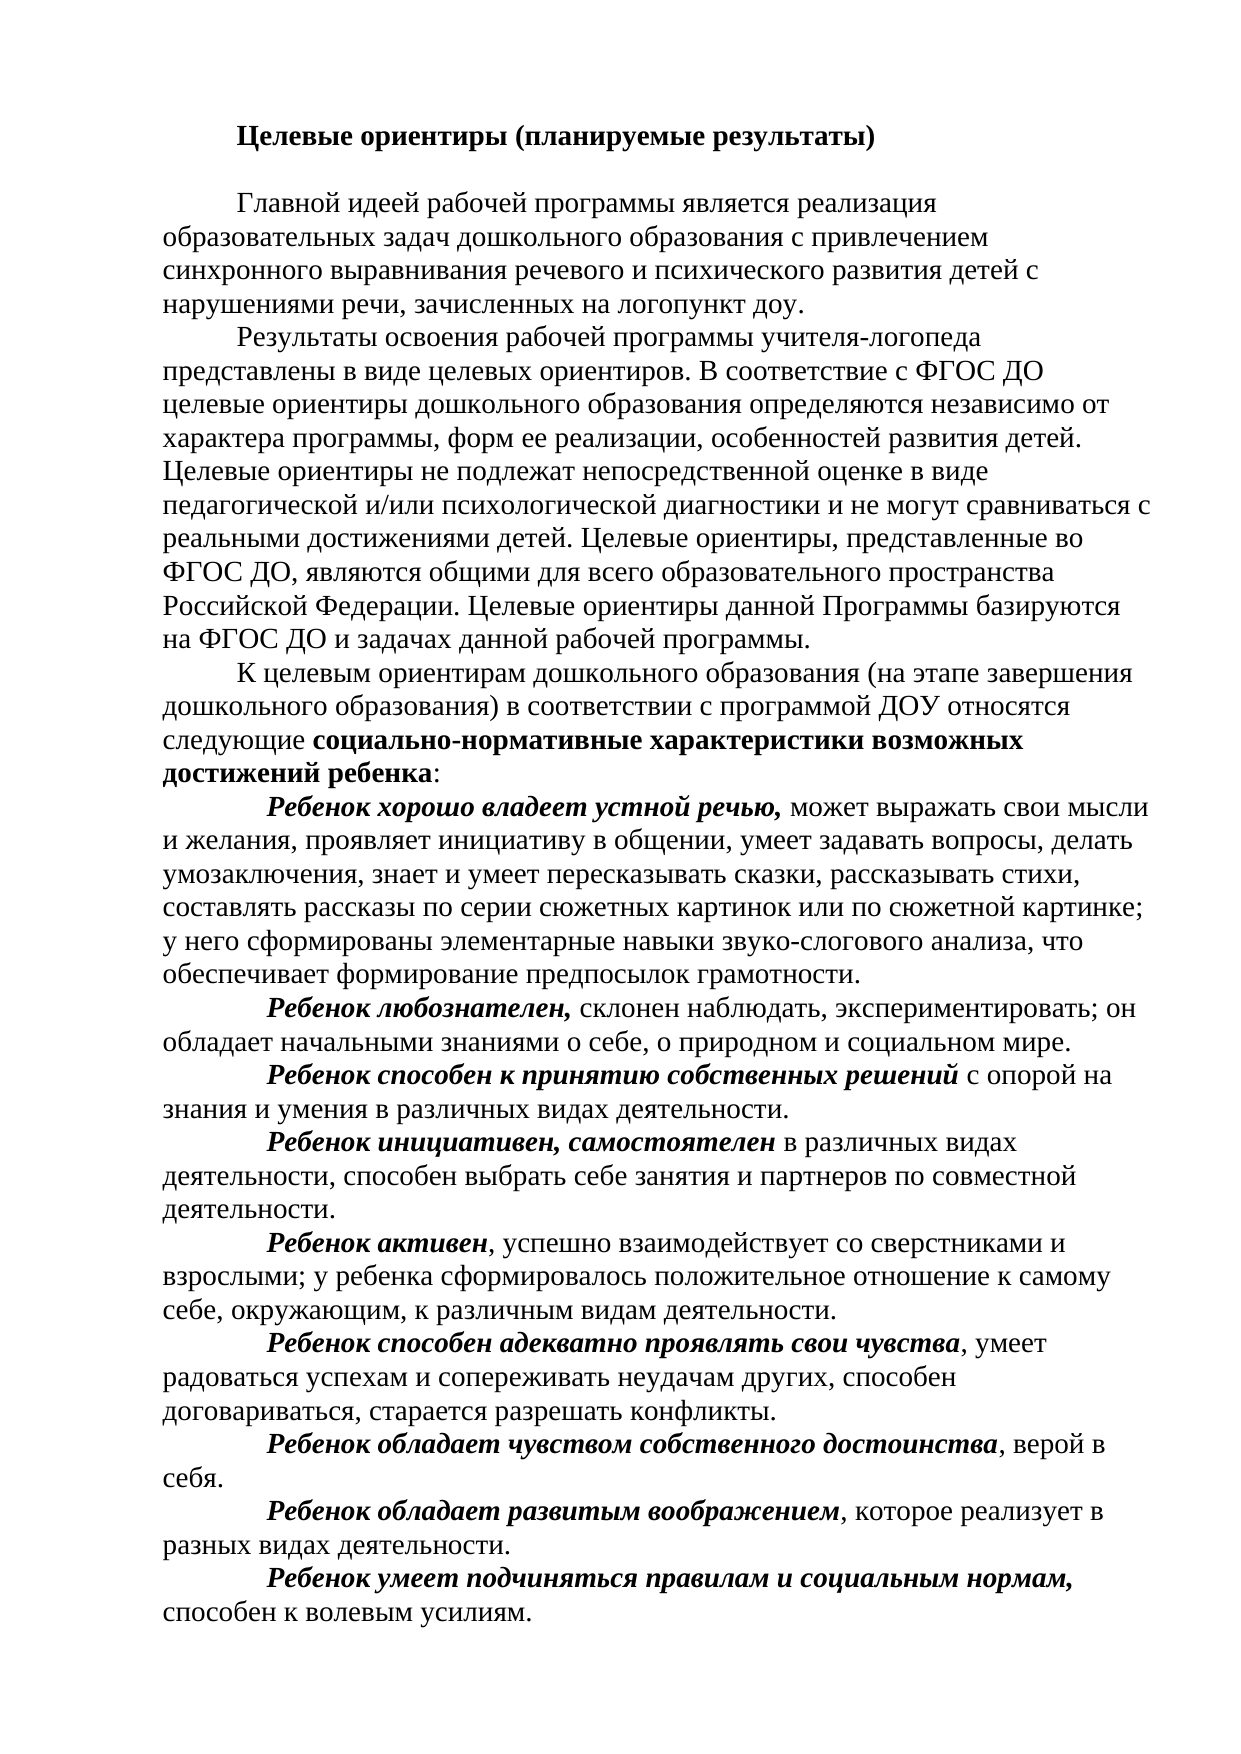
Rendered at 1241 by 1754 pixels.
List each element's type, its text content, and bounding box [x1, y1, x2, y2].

text Целевые ориентиры (планируемые результаты) [162, 118, 1152, 152]
text Результаты освоения рабочей программы учителя-логопеда представлены в виде целевых ориентиров. В соответствие с ФГОС ДО целевые ориентиры дошкольного образования определяются независимо от характера программы, форм ее реализации, особенностей развития детей. Целевые ориентиры не подлежат непосредственной оценке в виде педагогической и/или психологической диагностики и не могут сравниваться с реальными достижениями детей. Целевые ориентиры, представленные во ФГОС ДО, являются общими для всего образовательного пространства Российской Федерации. Целевые ориентиры данной Программы базируются на ФГОС ДО и задачах данной рабочей программы. [162, 319, 1152, 655]
text  Ребенок активен, успешно взаимодействует со сверстниками и взрослыми; у ребенка сформировалось положительное отношение к самому себе, окружающим, к различным видам деятельности. [162, 1225, 1152, 1326]
text  Ребенок способен адекватно проявлять свои чувства, умеет радоваться успехам и сопереживать неудачам других, способен договариваться, старается разрешать конфликты. [162, 1326, 1152, 1426]
text К целевым ориентирам дошкольного образования (на этапе завершения дошкольного образования) в соответствии с программой ДОУ относятся следующие социально-нормативные характеристики возможных достижений ребенка: [162, 655, 1152, 789]
text  Ребенок инициативен, самостоятелен в различных видах деятельности, способен выбрать себе занятия и партнеров по совместной деятельности. [162, 1124, 1152, 1225]
text  Ребенок обладает развитым воображением, которое реализует в разных видах деятельности. [162, 1493, 1152, 1560]
text  Ребенок умеет подчиняться правилам и социальным нормам, способен к волевым усилиям. [162, 1560, 1152, 1627]
text  Ребенок любознателен, склонен наблюдать, экспериментировать; он обладает начальными знаниями о себе, о природном и социальном мире. [162, 990, 1152, 1057]
text  Ребенок хорошо владеет устной речью, может выражать свои мысли и желания, проявляет инициативу в общении, умеет задавать вопросы, делать умозаключения, знает и умеет пересказывать сказки, рассказывать стихи, составлять рассказы по серии сюжетных картинок или по сюжетной картинке; у него сформированы элементарные навыки звуко-слогового анализа, что обеспечивает формирование предпосылок грамотности. [162, 789, 1152, 990]
text  Ребенок обладает чувством собственного достоинства, верой в себя. [162, 1426, 1152, 1493]
text Главной идеей рабочей программы является реализация образовательных задач дошкольного образования с привлечением синхронного выравнивания речевого и психического развития детей с нарушениями речи, зачисленных на логопункт доу. [162, 185, 1152, 319]
text  Ребенок способен к принятию собственных решений с опорой на знания и умения в различных видах деятельности. [162, 1057, 1152, 1124]
